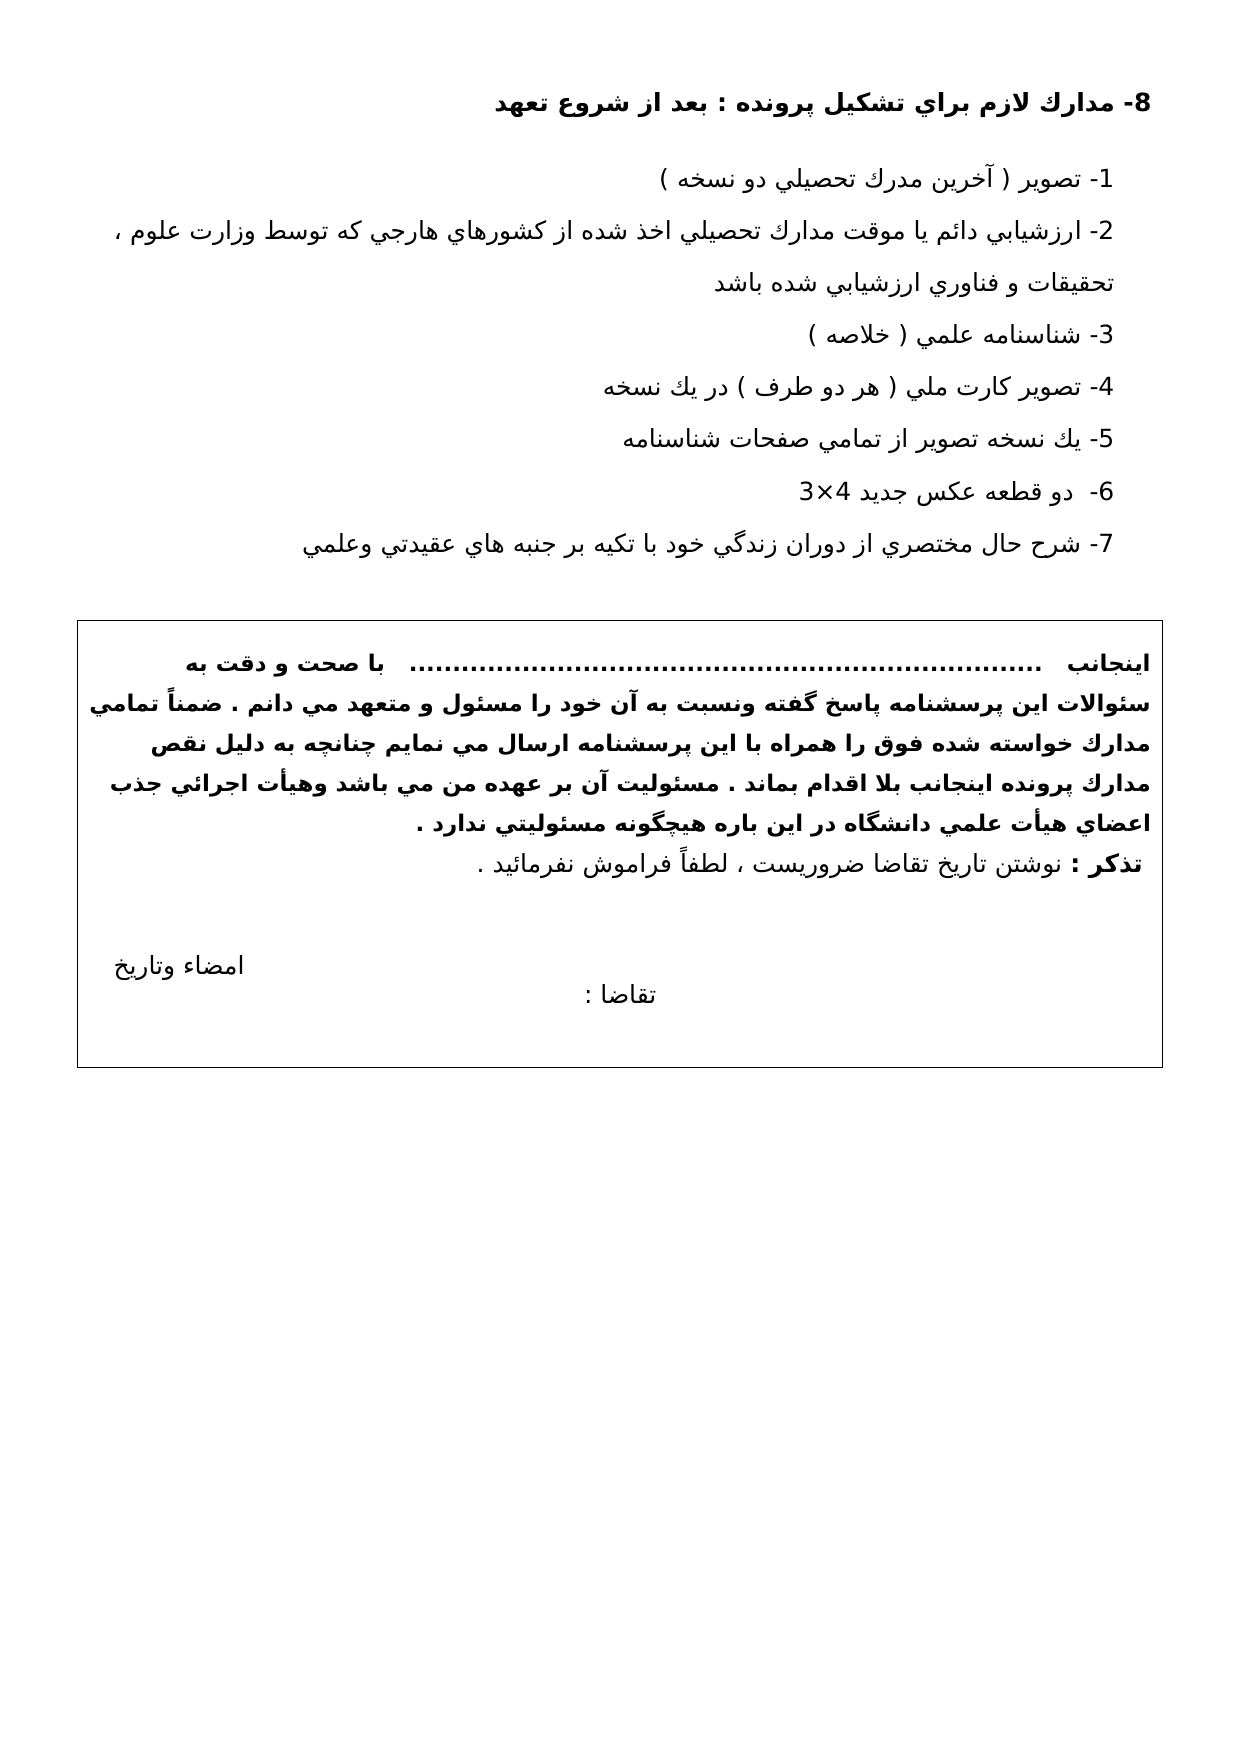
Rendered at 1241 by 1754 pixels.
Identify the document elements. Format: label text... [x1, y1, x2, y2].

text 3-‌ شناسنامه علمي ( خلاصه ) [89, 302, 1114, 354]
text 4-‌ تصوير كارت ملي ( هر دو طرف ) در يك نسخه [89, 354, 1114, 406]
text 6-‌ دو قطعه عكس جديد 4×3 [89, 458, 1114, 510]
text 5-‌ يك نسخه تصوير از تمامي صفحات شناسنامه [89, 406, 1114, 458]
text 8- مدارك لازم براي تشكيل پرونده : بعد از شروع تعهد [89, 88, 1152, 117]
text 2-‌ ا‌‌رزشيابي دائم يا موقت مدارك تحصيلي اخذ شده از كشورهاي هارجي كه توسط وزارت علوم ، تحقيقات و فناوري ارزشيابي شده باشد [89, 198, 1114, 302]
table_header اينجانب ......................................................................... با صحت و دقت به سئوالات اين پرسشنامه پاسخ گفته ونسبت به آن خود را مسئول و متعهد مي دانم . ضمناً تمامي مدارك خواسته شده فوق را همراه با اين پرسشنامه ارسال مي نمايم چنانچه به دليل نقص مدارك پرونده اينجانب بلا اقدام بماند . مسئوليت آن بر عهده من مي باشد وهيأت اجرائي جذب اعضاي هيأت علمي دانشگاه در اين باره هيچگونه مسئوليتي ندارد . تذكر : نوشتن تاريخ تقاضا ضروريست ، لطفاً فراموش نفرمائيد . امضاء وتاريخ تقاضا : [78, 621, 1162, 1067]
text 7-‌ شرح حال مختصري از دوران زندگي خود با تكيه بر جنبه هاي عقيدتي وعلمي [89, 510, 1114, 562]
text 1-‌‌ تصوير ( آخرين مدرك تحصيلي دو نسخه ) [89, 146, 1114, 198]
